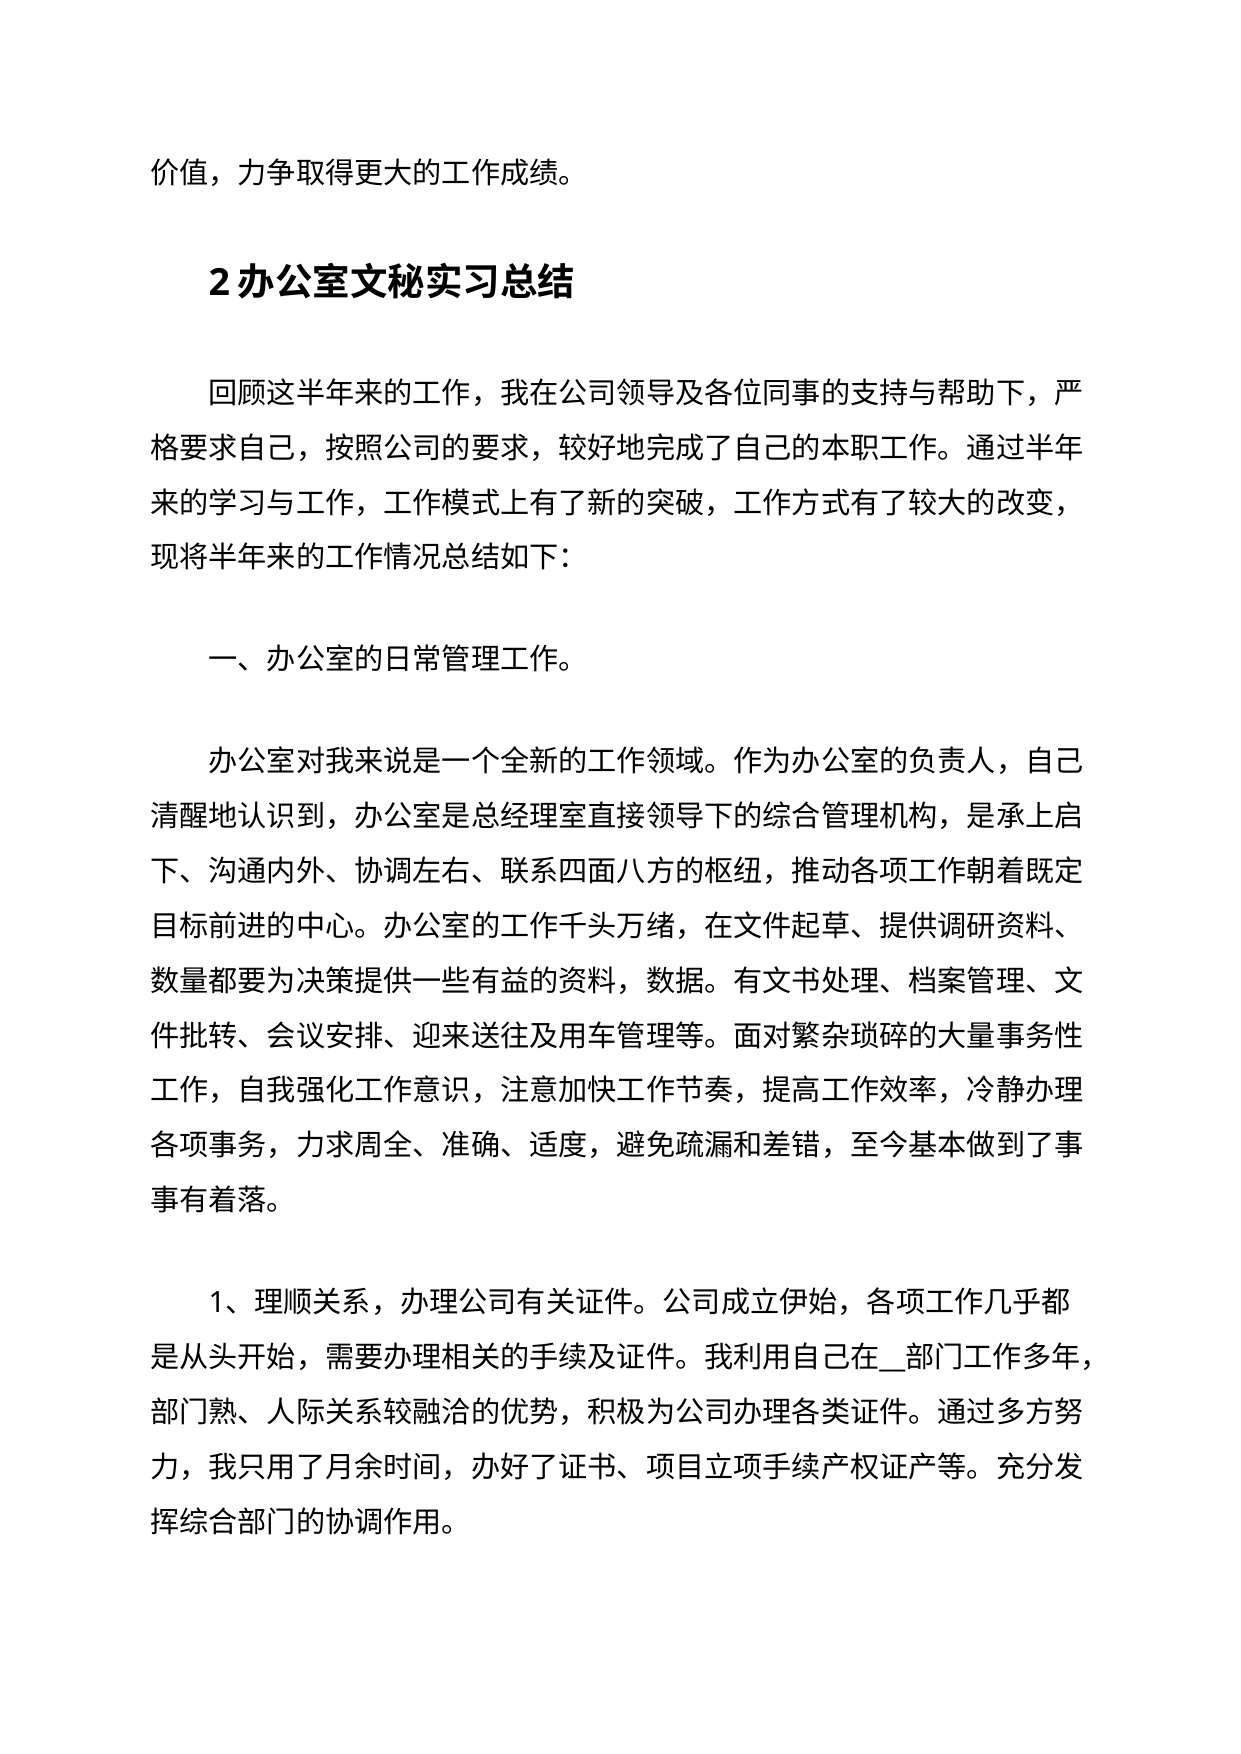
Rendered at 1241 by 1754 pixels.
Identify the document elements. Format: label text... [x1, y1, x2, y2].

text 办公室对我来说是一个全新的工作领域。作为办公室的负责人，自己清醒地认识到，办公室是总经理室直接领导下的综合管理机构，是承上启下、沟通内外、协调左右、联系四面八方的枢纽，推动各项工作朝着既定目标前进的中心。办公室的工作千头万绪，在文件起草、提供调研资料、数量都要为决策提供一些有益的资料，数据。有文书处理、档案管理、文件批转、会议安排、迎来送往及用车管理等。面对繁杂琐碎的大量事务性工作，自我强化工作意识，注意加快工作节奏，提高工作效率，冷静办理各项事务，力求周全、准确、适度，避免疏漏和差错，至今基本做到了事事有着落。 [150, 738, 1090, 1219]
text 2办公室文秘实习总结 [150, 252, 1090, 306]
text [150, 150, 1090, 192]
text 一、办公室的日常管理工作。 [150, 636, 1090, 678]
text 回顾这半年来的工作，我在公司领导及各位同事的支持与帮助下，严格要求自己，按照公司的要求，较好地完成了自己的本职工作。通过半年来的学习与工作，工作模式上有了新的突破，工作方式有了较大的改变，现将半年来的工作情况总结如下： [150, 369, 1090, 576]
text 1、理顺关系，办理公司有关证件。公司成立伊始，各项工作几乎都是从头开始，需要办理相关的手续及证件。我利用自己在__部门工作多年，部门熟、人际关系较融洽的优势，积极为公司办理各类证件。通过多方努力，我只用了月余时间，办好了证书、项目立项手续产权证产等。充分发挥综合部门的协调作用。 [150, 1278, 1090, 1541]
